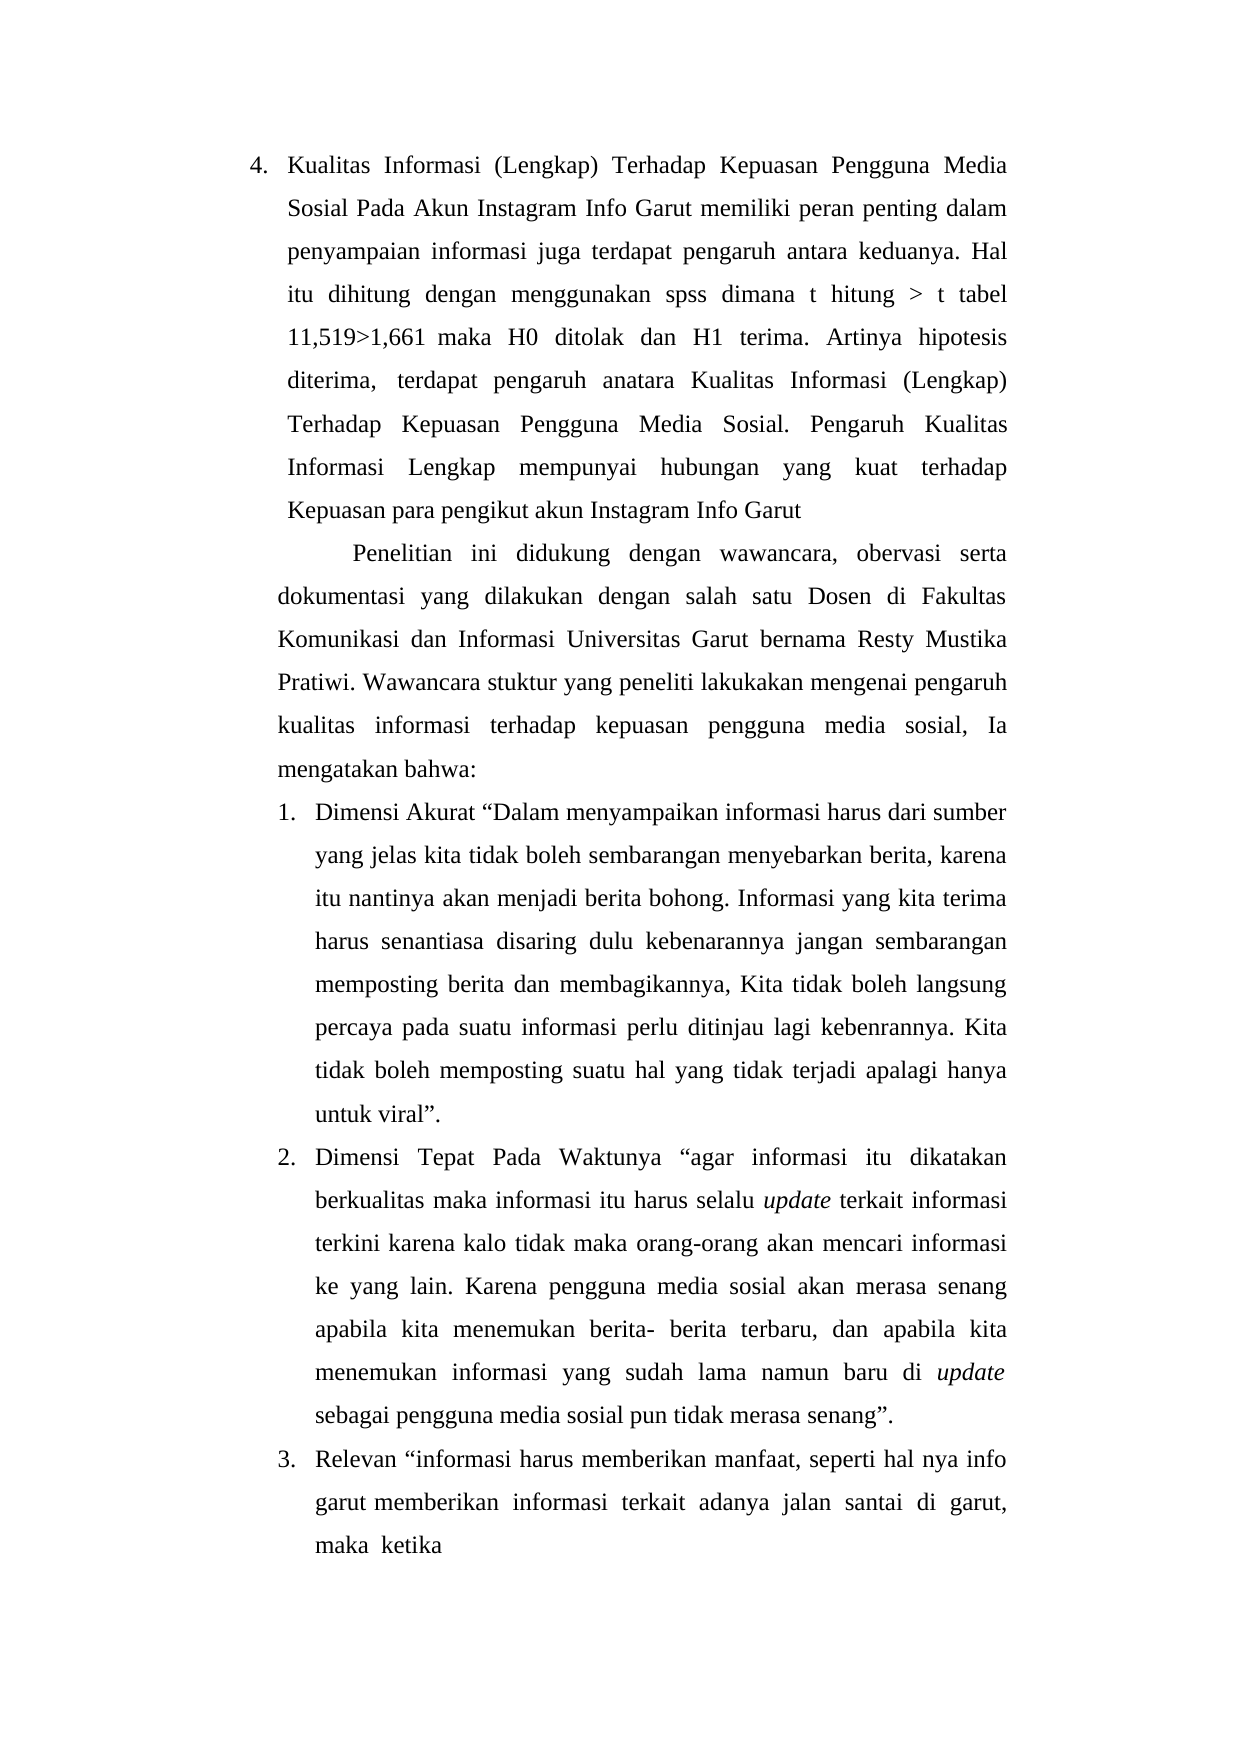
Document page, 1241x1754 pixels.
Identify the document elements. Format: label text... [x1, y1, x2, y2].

list Dimensi Tepat Pada Waktunya “agar informasi itu dikatakan berkualitas maka informasi itu harus selalu update terkait informasi terkini karena kalo tidak maka orang-orang akan mencari informasi ke yang lain. Karena pengguna media sosial akan merasa senang apabila kita menemukan berita- berita terbaru, dan apabila kita menemukan informasi yang sudah lama namun baru di update sebagai pengguna media sosial pun tidak merasa senang”. [277, 1142, 1007, 1429]
list Relevan “informasi harus memberikan manfaat, seperti hal nya info garut memberikan informasi terkait adanya jalan santai di garut, maka ketika [277, 1444, 1007, 1559]
list Dimensi Akurat “Dalam menyampaikan informasi harus dari sumber yang jelas kita tidak boleh sembarangan menyebarkan berita, karena itu nantinya akan menjadi berita bohong. Informasi yang kita terima harus senantiasa disaring dulu kebenarannya jangan sembarangan memposting berita dan membagikannya, Kita tidak boleh langsung percaya pada suatu informasi perlu ditinjau lagi kebenrannya. Kita tidak boleh memposting suatu hal yang tidak terjadi apalagi hanya untuk viral”. [277, 797, 1007, 1127]
list Kualitas Informasi (Lengkap) Terhadap Kepuasan Pengguna Media Sosial Pada Akun Instagram Info Garut memiliki peran penting dalam penyampaian informasi juga terdapat pengaruh antara keduanya. Hal itu dihitung dengan menggunakan spss dimana t hitung > t tabel 11,519>1,661 maka H0 ditolak dan H1 terima. Artinya hipotesis diterima, terdapat pengaruh anatara Kualitas Informasi (Lengkap) Terhadap Kepuasan Pengguna Media Sosial. Pengaruh Kualitas Informasi Lengkap mempunyai hubungan yang kuat terhadap Kepuasan para pengikut akun Instagram Info Garut [249, 150, 1007, 524]
text Penelitian ini didukung dengan wawancara, obervasi serta dokumentasi yang dilakukan dengan salah satu Dosen di Fakultas Komunikasi dan Informasi Universitas Garut bernama Resty Mustika Pratiwi. Wawancara stuktur yang peneliti lakukakan mengenai pengaruh kualitas informasi terhadap kepuasan pengguna media sosial, Ia mengatakan bahwa: [277, 538, 1007, 782]
